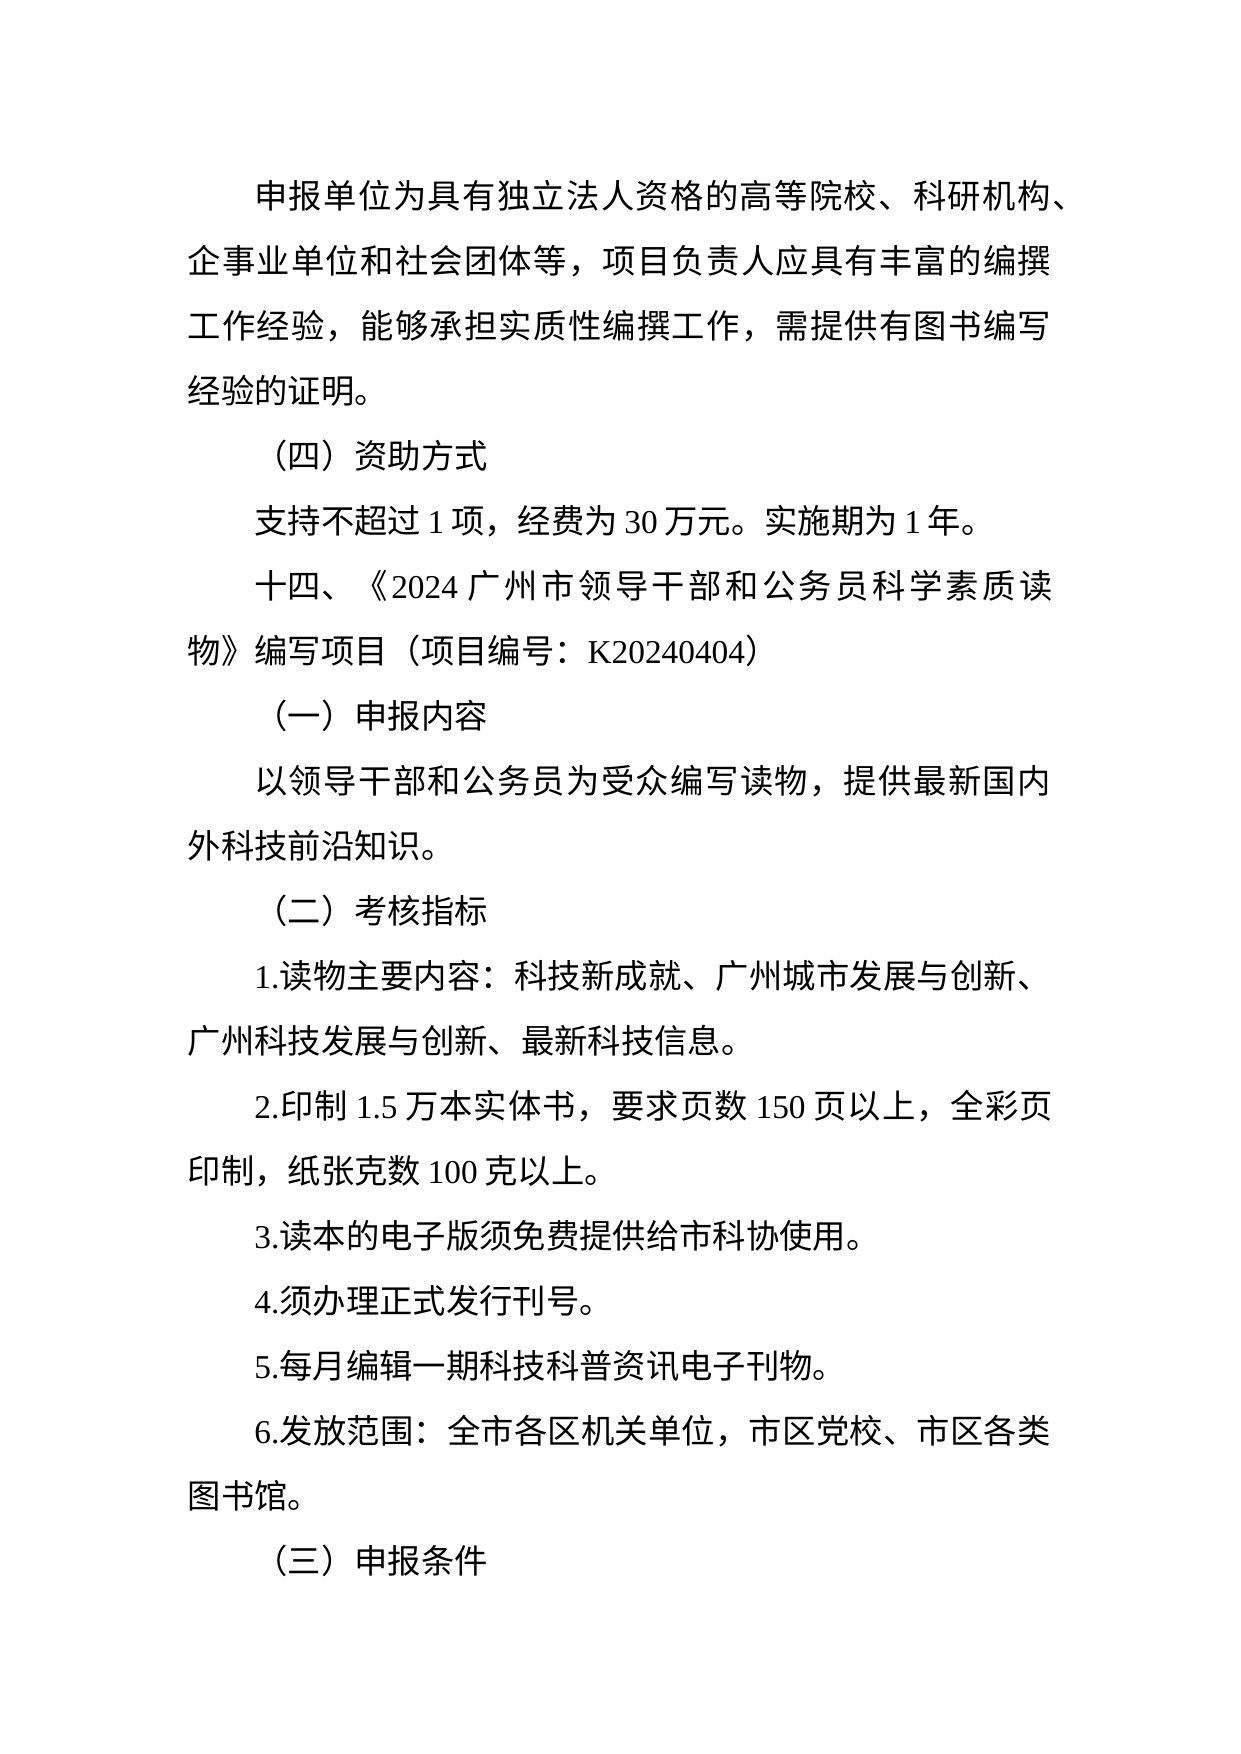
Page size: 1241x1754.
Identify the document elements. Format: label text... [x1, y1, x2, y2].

text 6.发放范围：全市各区机关单位，市区党校、市区各类图书馆。 [187, 1397, 1053, 1527]
text 2.印制1.5万本实体书，要求页数150页以上，全彩页印制，纸张克数100克以上。 [187, 1072, 1053, 1202]
text 以领导干部和公务员为受众编写读物，提供最新国内外科技前沿知识。 [187, 747, 1053, 877]
text 申报单位为具有独立法人资格的高等院校、科研机构、企事业单位和社会团体等，项目负责人应具有丰富的编撰工作经验，能够承担实质性编撰工作，需提供有图书编写经验的证明。 [187, 162, 1053, 422]
text 5.每月编辑一期科技科普资讯电子刊物。 [187, 1332, 1053, 1397]
list 《2024广州市领导干部和公务员科学素质读物》编写项目（项目编号：K20240404） [187, 552, 1053, 682]
text （三）申报条件 [187, 1527, 1053, 1592]
text 3.读本的电子版须免费提供给市科协使用。 [187, 1202, 1053, 1267]
text （二）考核指标 [187, 877, 1053, 942]
text 4.须办理正式发行刊号。 [187, 1267, 1053, 1332]
text （一）申报内容 [187, 682, 1053, 747]
text （四）资助方式 [187, 422, 1053, 487]
text 1.读物主要内容：科技新成就、广州城市发展与创新、广州科技发展与创新、最新科技信息。 [187, 942, 1053, 1072]
text 支持不超过1项，经费为30万元。实施期为1年。 [187, 487, 1053, 552]
